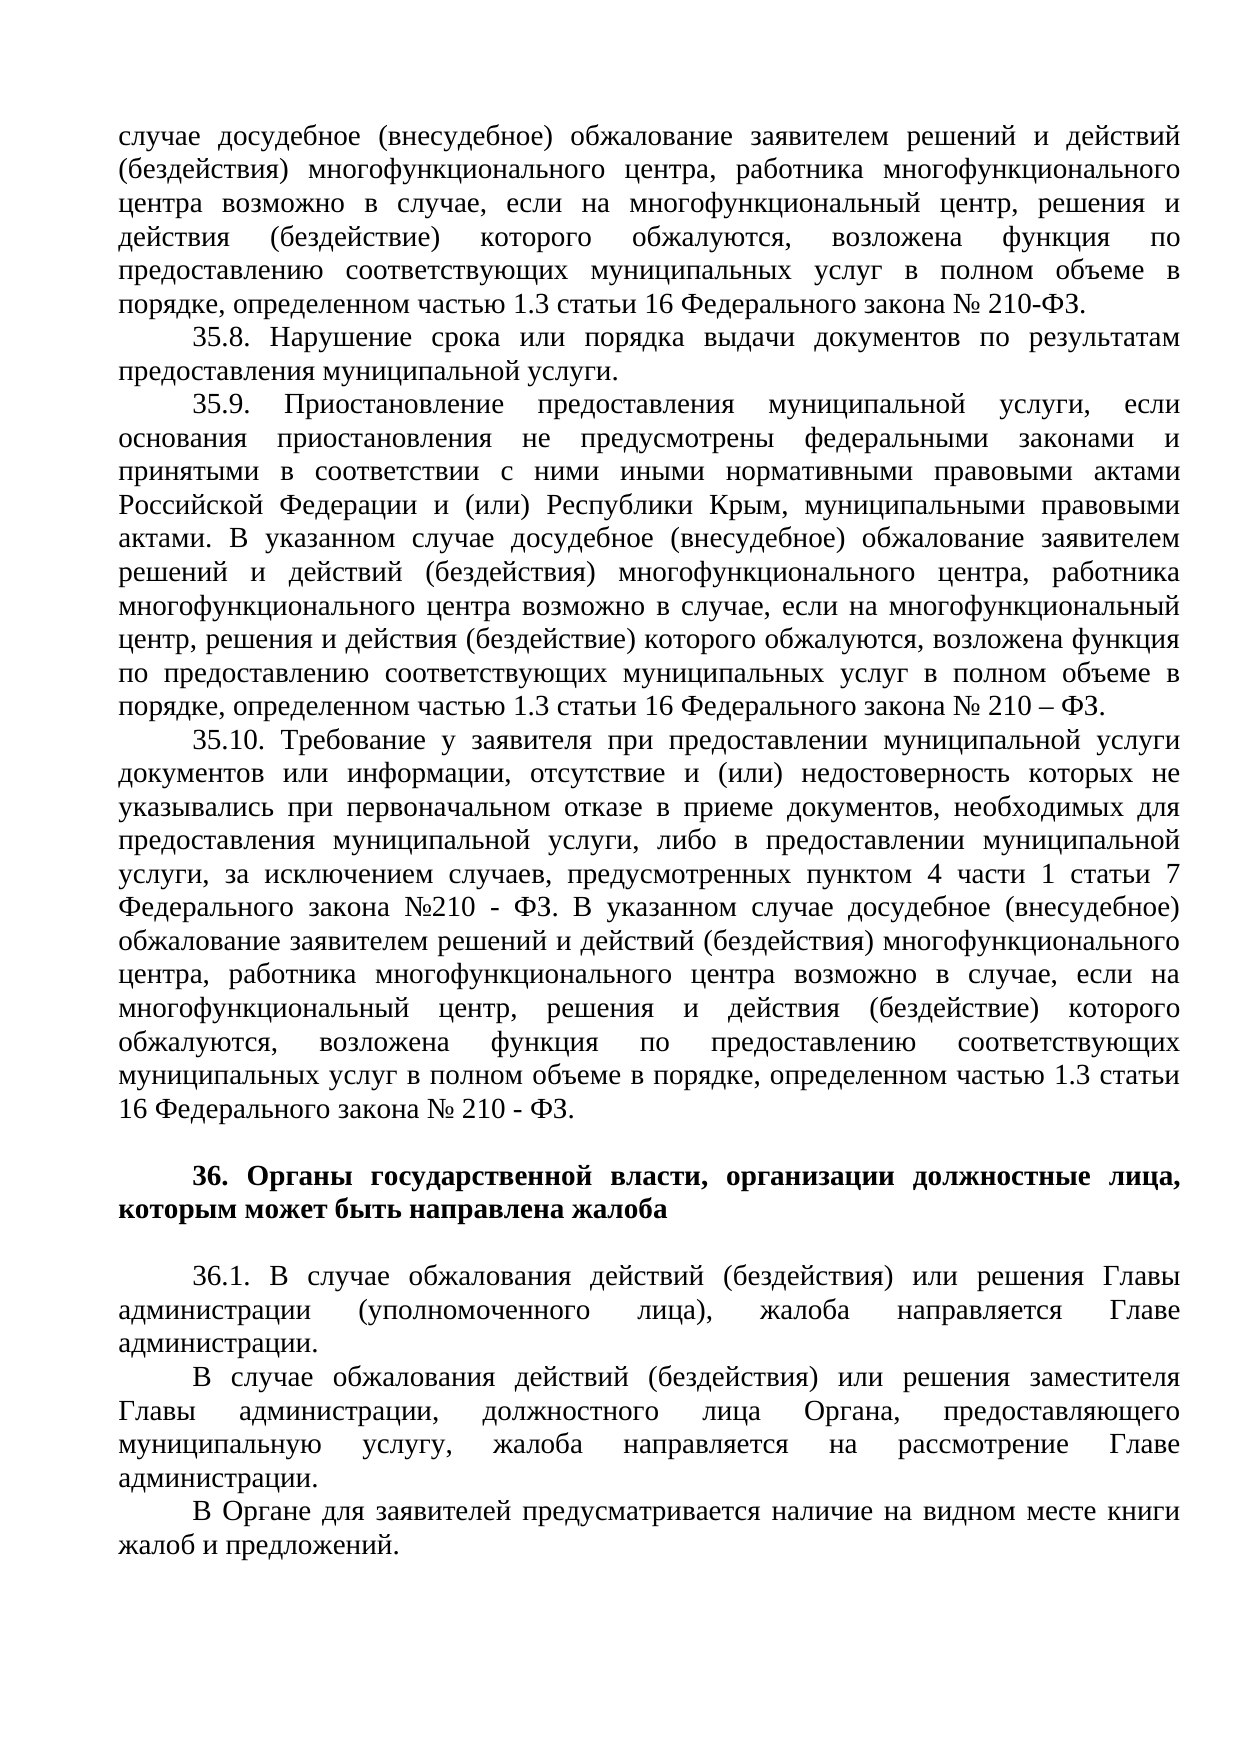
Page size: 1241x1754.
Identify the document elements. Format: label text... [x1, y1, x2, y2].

text В Органе для заявителей предусматривается наличие на видном месте книги жалоб и предложений. [118, 1493, 1181, 1560]
text 36.1. В случае обжалования действий (бездействия) или решения Главы администрации (уполномоченного лица), жалоба направляется Главе администрации. [118, 1258, 1181, 1359]
text В случае обжалования действий (бездействия) или решения заместителя Главы администрации, должностного лица Органа, предоставляющего муниципальную услугу, жалоба направляется на рассмотрение Главе администрации. [118, 1359, 1181, 1493]
text 35.9. Приостановление предоставления муниципальной услуги, если основания приостановления не предусмотрены федеральными законами и принятыми в соответствии с ними иными нормативными правовыми актами Российской Федерации и (или) Республики Крым, муниципальными правовыми актами. В указанном случае досудебное (внесудебное) обжалование заявителем решений и действий (бездействия) многофункционального центра, работника многофункционального центра возможно в случае, если на многофункциональный центр, решения и действия (бездействие) которого обжалуются, возложена функция по предоставлению соответствующих муниципальных услуг в полном объеме в порядке, определенном частью 1.3 статьи 16 Федерального закона № 210 – ФЗ. [118, 386, 1181, 722]
text 35.10. Требование у заявителя при предоставлении муниципальной услуги документов или информации, отсутствие и (или) недостоверность которых не указывались при первоначальном отказе в приеме документов, необходимых для предоставления муниципальной услуги, либо в предоставлении муниципальной услуги, за исключением случаев, предусмотренных пунктом 4 части 1 статьи 7 Федерального закона №210 - ФЗ. В указанном случае досудебное (внесудебное) обжалование заявителем решений и действий (бездействия) многофункционального центра, работника многофункционального центра возможно в случае, если на многофункциональный центр, решения и действия (бездействие) которого обжалуются, возложена функция по предоставлению соответствующих муниципальных услуг в полном объеме в порядке, определенном частью 1.3 статьи 16 Федерального закона № 210 - ФЗ. [118, 722, 1181, 1124]
text 36. Органы государственной власти, организации должностные лица, которым может быть направлена жалоба [118, 1158, 1181, 1225]
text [118, 118, 1181, 319]
text 35.8. Нарушение срока или порядка выдачи документов по результатам предоставления муниципальной услуги. [118, 319, 1181, 386]
